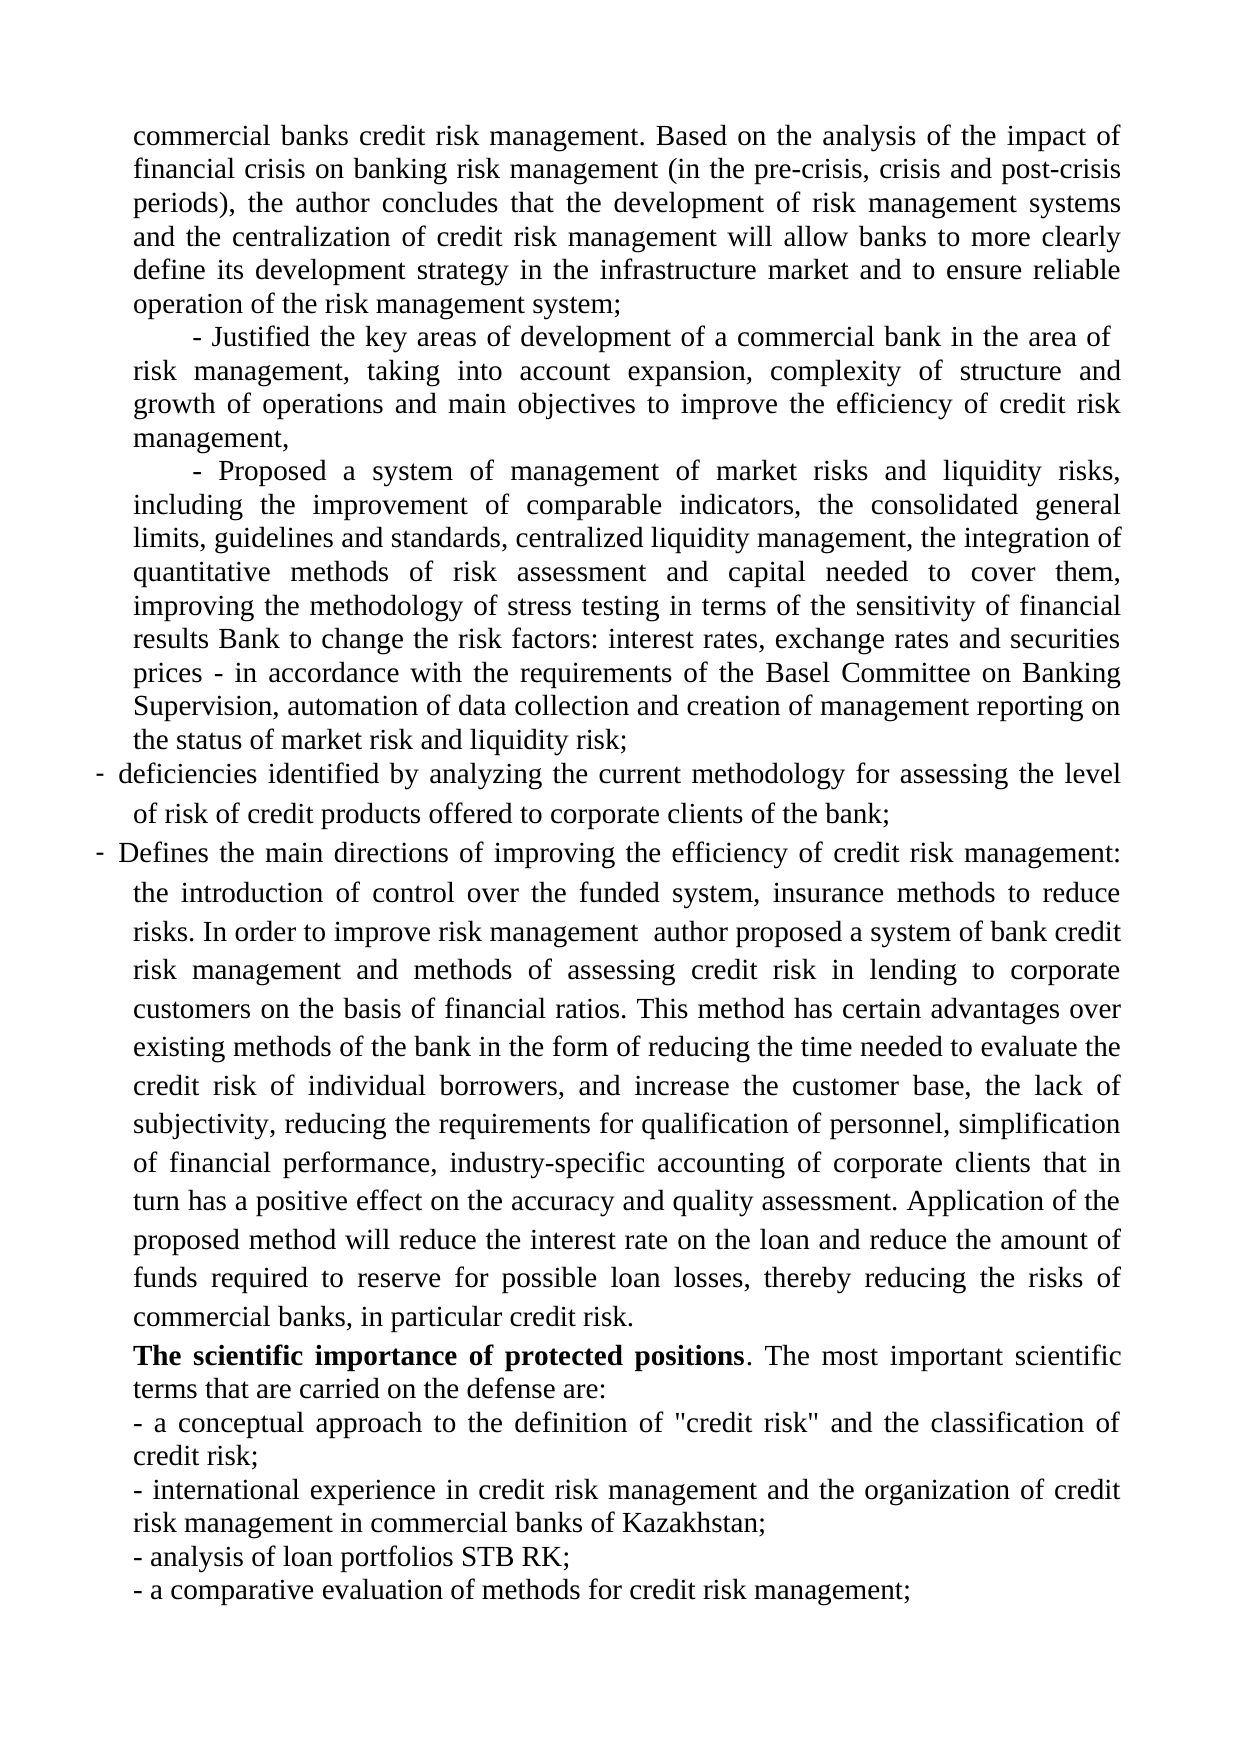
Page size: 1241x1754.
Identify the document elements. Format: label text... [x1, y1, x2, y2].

list - international experience in credit risk management and the organization of credit risk management in commercial banks of Kazakhstan; [133, 1472, 1122, 1539]
list The scientific importance of protected positions. The most important scientific terms that are carried on the defense are: [133, 1338, 1122, 1405]
text - Proposed a system of management of market risks and liquidity risks, including the improvement of comparable indicators, the consolidated general limits, guidelines and standards, centralized liquidity management, the integration of quantitative methods of risk assessment and capital needed to cover them, improving the methodology of stress testing in terms of the sensitivity of financial results Bank to change the risk factors: interest rates, exchange rates and securities prices - in accordance with the requirements of the Basel Committee on Banking Supervision, automation of data collection and creation of management reporting on the status of market risk and liquidity risk; [133, 453, 1122, 755]
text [133, 118, 1122, 319]
list - a conceptual approach to the definition of "credit risk" and the classification of credit risk; [133, 1405, 1122, 1472]
list - a comparative evaluation of methods for credit risk management; [133, 1572, 1122, 1606]
list Defines the main directions of improving the efficiency of credit risk management: the introduction of control over the funded system, insurance methods to reduce risks. In order to improve risk management author proposed a system of bank credit risk management and methods of assessing credit risk in lending to corporate customers on the basis of financial ratios. This method has certain advantages over existing methods of the bank in the form of reducing the time needed to evaluate the credit risk of individual borrowers, and increase the customer base, the lack of subjectivity, reducing the requirements for qualification of personnel, simplification of financial performance, industry-specific accounting of corporate clients that in turn has a positive effect on the accuracy and quality assessment. Application of the proposed method will reduce the interest rate on the loan and reduce the amount of funds required to reserve for possible loan losses, thereby reducing the risks of commercial banks, in particular credit risk. [95, 834, 1122, 1333]
text - Justified the key areas of development of a commercial bank in the area of ​​risk management, taking into account expansion, complexity of structure and growth of operations and main objectives to improve the efficiency of credit risk management, [133, 319, 1122, 453]
list - analysis of loan portfolios STB RK; [133, 1539, 1122, 1572]
list deficiencies identified by analyzing the current methodology for assessing the level of risk of credit products offered to corporate clients of the bank; [95, 755, 1122, 829]
